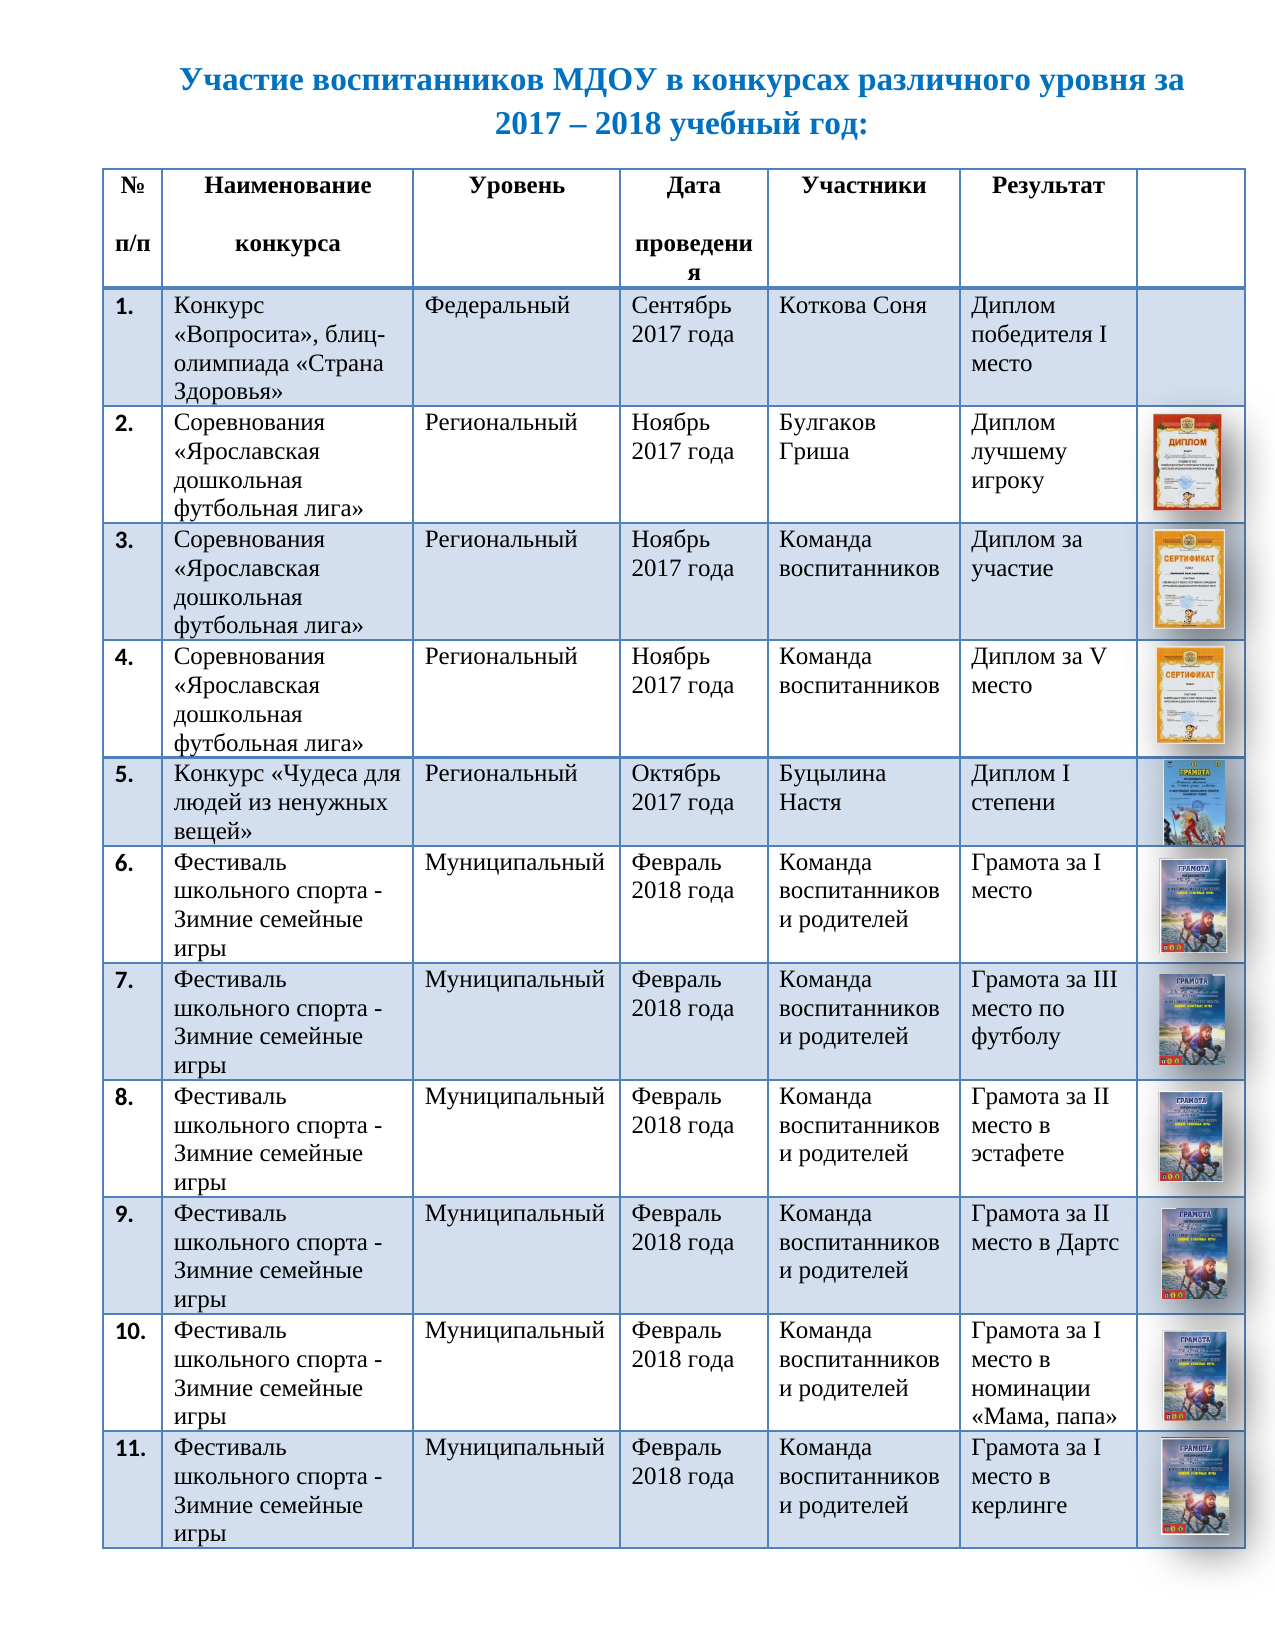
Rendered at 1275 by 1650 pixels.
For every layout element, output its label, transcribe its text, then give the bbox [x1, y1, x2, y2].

picture [1159, 974, 1225, 1065]
picture [1161, 1208, 1228, 1299]
table_cell Булгаков Гриша [769, 407, 959, 522]
table_cell Команда воспитанников и родителей [769, 847, 959, 962]
table_cell Региональный [414, 524, 619, 639]
table_cell Февраль 2018 года [621, 1432, 767, 1547]
table_header Дата проведения [621, 170, 767, 286]
table_cell Февраль 2018 года [621, 1315, 767, 1430]
table_cell Февраль 2018 года [621, 1198, 767, 1313]
table_cell Фестиваль школьного спорта - Зимние семейные игры [163, 847, 412, 962]
picture [1158, 1091, 1224, 1182]
table_cell Конкурс «Вопросита», блиц-олимпиада «Страна Здоровья» [163, 290, 412, 405]
table_cell Фестиваль школьного спорта - Зимние семейные игры [163, 964, 412, 1079]
picture [1153, 413, 1222, 511]
table_cell [104, 290, 161, 405]
table_cell Муниципальный [414, 964, 619, 1079]
table_cell [104, 1081, 161, 1196]
table_cell [104, 759, 161, 845]
table_cell Грамота за I место в номинации «Мама, папа» [961, 1315, 1136, 1430]
table_cell Региональный [414, 407, 619, 522]
table_cell [1138, 1081, 1146, 1196]
table_cell Грамота за II место в эстафете [961, 1081, 1136, 1196]
table_cell Диплом победителя I место [961, 290, 1136, 405]
table_cell [1138, 1315, 1151, 1430]
table_cell Команда воспитанников и родителей [769, 964, 959, 1079]
table_cell [1138, 407, 1157, 437]
table_cell Конкурс «Чудеса для людей из ненужных вещей» [163, 759, 412, 845]
table_cell Диплом лучшему игроку [961, 407, 1136, 522]
table_header Наименование конкурса [163, 170, 412, 286]
table_cell Региональный [414, 759, 619, 845]
table_cell Команда воспитанников [769, 524, 959, 639]
table_cell Федеральный [414, 290, 619, 405]
table_cell Февраль 2018 года [621, 1081, 767, 1196]
text Участие воспитанников МДОУ в конкурсах различного уровня за 2017 – 2018 учебный год: [177, 59, 1186, 141]
table_cell Фестиваль школьного спорта - Зимние семейные игры [163, 1315, 412, 1430]
table_cell [1138, 290, 1244, 405]
table_header Уровень [414, 170, 619, 286]
table_cell Ноябрь 2017 года [621, 407, 767, 522]
table_cell Диплом за участие [961, 524, 1136, 639]
table_cell Диплом I степени [961, 759, 1136, 845]
table_cell Муниципальный [414, 1432, 619, 1547]
picture [1161, 1437, 1230, 1535]
table_cell Команда воспитанников [769, 641, 959, 756]
table_cell [1138, 964, 1146, 1079]
table_cell Грамота за I место в керлинге [961, 1432, 1136, 1547]
picture [1155, 646, 1225, 744]
table_cell [1138, 759, 1145, 845]
table_cell Грамота за III место по футболу [961, 964, 1136, 1079]
table_header № п/п [104, 170, 161, 286]
table_cell [104, 407, 161, 522]
table_cell Ноябрь 2017 года [621, 524, 767, 639]
table_cell Февраль 2018 года [621, 847, 767, 962]
table_cell [104, 524, 161, 639]
table_cell [1138, 847, 1145, 962]
table_cell Грамота за I место [961, 847, 1136, 962]
table_cell Команда воспитанников и родителей [769, 1315, 959, 1430]
table_cell Муниципальный [414, 1081, 619, 1196]
table_header Участники [769, 170, 959, 286]
table_cell Соревнования «Ярославская дошкольная футбольная лига» [163, 407, 412, 522]
table_cell Региональный [414, 641, 619, 756]
table_cell Команда воспитанников и родителей [769, 1081, 959, 1196]
table_cell [104, 1432, 161, 1547]
table_header Результат [961, 170, 1136, 286]
table_cell Муниципальный [414, 1198, 619, 1313]
table_cell Октябрь 2017 года [621, 759, 767, 845]
table_cell Коткова Соня [769, 290, 959, 405]
table_header [1138, 170, 1244, 286]
picture [1163, 759, 1225, 845]
table_cell Сентябрь 2017 года [621, 290, 767, 405]
table_cell Диплом за V место [961, 641, 1136, 756]
table_cell [104, 964, 161, 1079]
table_cell Ноябрь 2017 года [621, 641, 767, 756]
table_cell [104, 1315, 161, 1430]
table_cell Фестиваль школьного спорта - Зимние семейные игры [163, 1198, 412, 1313]
picture [1153, 529, 1225, 629]
table_cell Фестиваль школьного спорта - Зимние семейные игры [163, 1081, 412, 1196]
table_cell Команда воспитанников и родителей [769, 1198, 959, 1313]
table_cell [104, 847, 161, 962]
table_cell [1138, 1432, 1148, 1547]
table_cell Соревнования «Ярославская дошкольная футбольная лига» [163, 524, 412, 639]
table_cell [1138, 1198, 1147, 1313]
table_cell Буцылина Настя [769, 759, 959, 845]
table_cell Февраль 2018 года [621, 964, 767, 1079]
table_cell Соревнования «Ярославская дошкольная футбольная лига» [163, 641, 412, 756]
table_cell Фестиваль школьного спорта - Зимние семейные игры [163, 1432, 412, 1547]
table_cell [104, 1198, 161, 1313]
table_cell Муниципальный [414, 1315, 619, 1430]
table_cell Грамота за II место в Дартс [961, 1198, 1136, 1313]
picture [1159, 858, 1228, 953]
picture [1162, 1330, 1228, 1421]
table_cell [104, 641, 161, 756]
table_cell Муниципальный [414, 847, 619, 962]
table_cell Команда воспитанников и родителей [769, 1432, 959, 1547]
